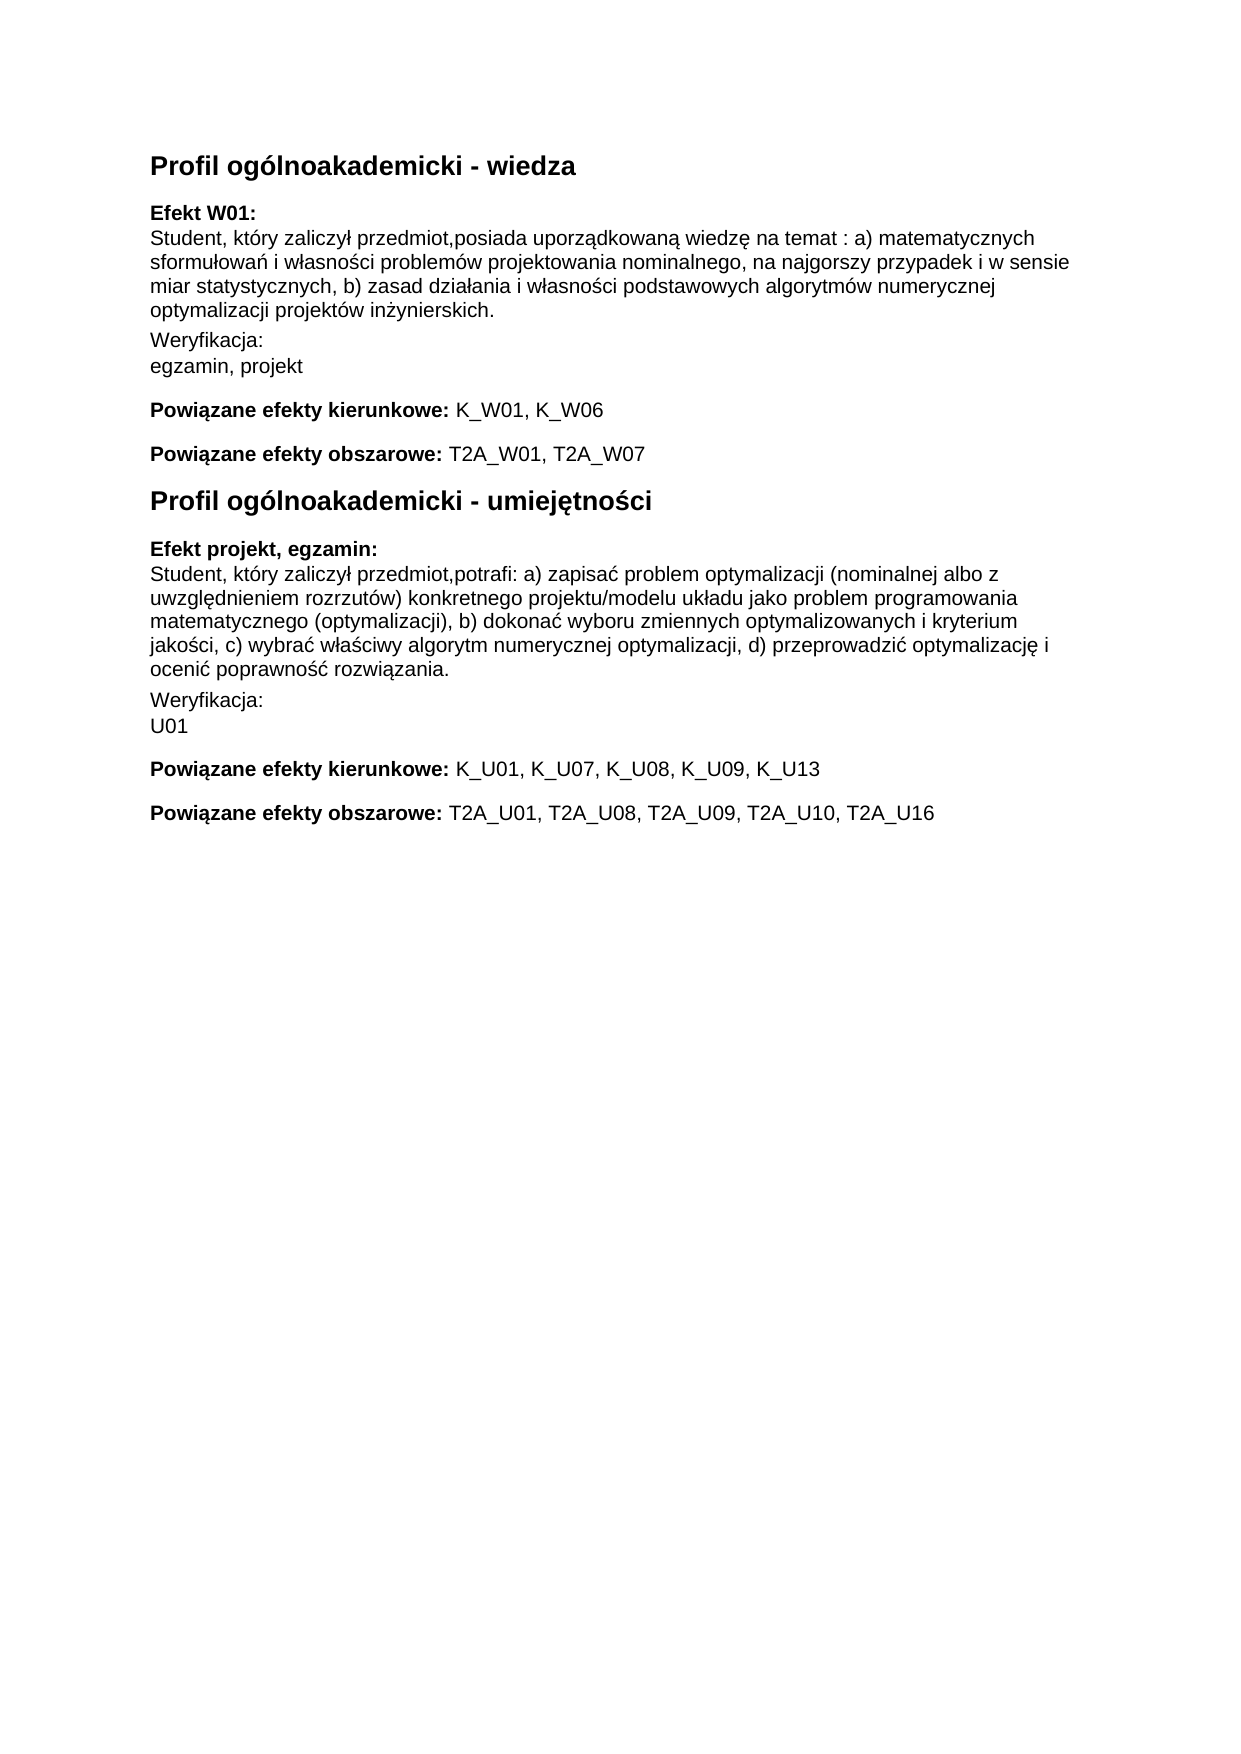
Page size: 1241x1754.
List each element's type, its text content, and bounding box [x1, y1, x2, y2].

subtitle Profil ogólnoakademicki - umiejętności [150, 485, 1090, 517]
subtitle Profil ogólnoakademicki - wiedza [150, 150, 1090, 181]
text U01 [150, 713, 1090, 737]
text egzamin, projekt [150, 354, 1090, 378]
text Efekt W01: [150, 201, 1090, 225]
text Powiązane efekty obszarowe: T2A_U01, T2A_U08, T2A_U09, T2A_U10, T2A_U16 [150, 801, 1090, 825]
text Powiązane efekty kierunkowe: K_W01, K_W06 [150, 398, 1090, 422]
text Student, który zaliczył przedmiot,posiada uporządkowaną wiedzę na temat : a) matematycznych sformułowań i własności problemów projektowania nominalnego, na najgorszy przypadek i w sensie miar statystycznych, b) zasad działania i własności podstawowych algorytmów numerycznej optymalizacji projektów inżynierskich. [150, 226, 1090, 322]
text Weryfikacja: [150, 328, 1090, 352]
text Efekt projekt, egzamin: [150, 536, 1090, 560]
text Student, który zaliczył przedmiot,potrafi: a) zapisać problem optymalizacji (nominalnej albo z uwzględnieniem rozrzutów) konkretnego projektu/modelu układu jako problem programowania matematycznego (optymalizacji), b) dokonać wyboru zmiennych optymalizowanych i kryterium jakości, c) wybrać właściwy algorytm numerycznej optymalizacji, d) przeprowadzić optymalizację i ocenić poprawność rozwiązania. [150, 561, 1090, 681]
text Weryfikacja: [150, 687, 1090, 711]
text Powiązane efekty kierunkowe: K_U01, K_U07, K_U08, K_U09, K_U13 [150, 757, 1090, 781]
text Powiązane efekty obszarowe: T2A_W01, T2A_W07 [150, 442, 1090, 466]
